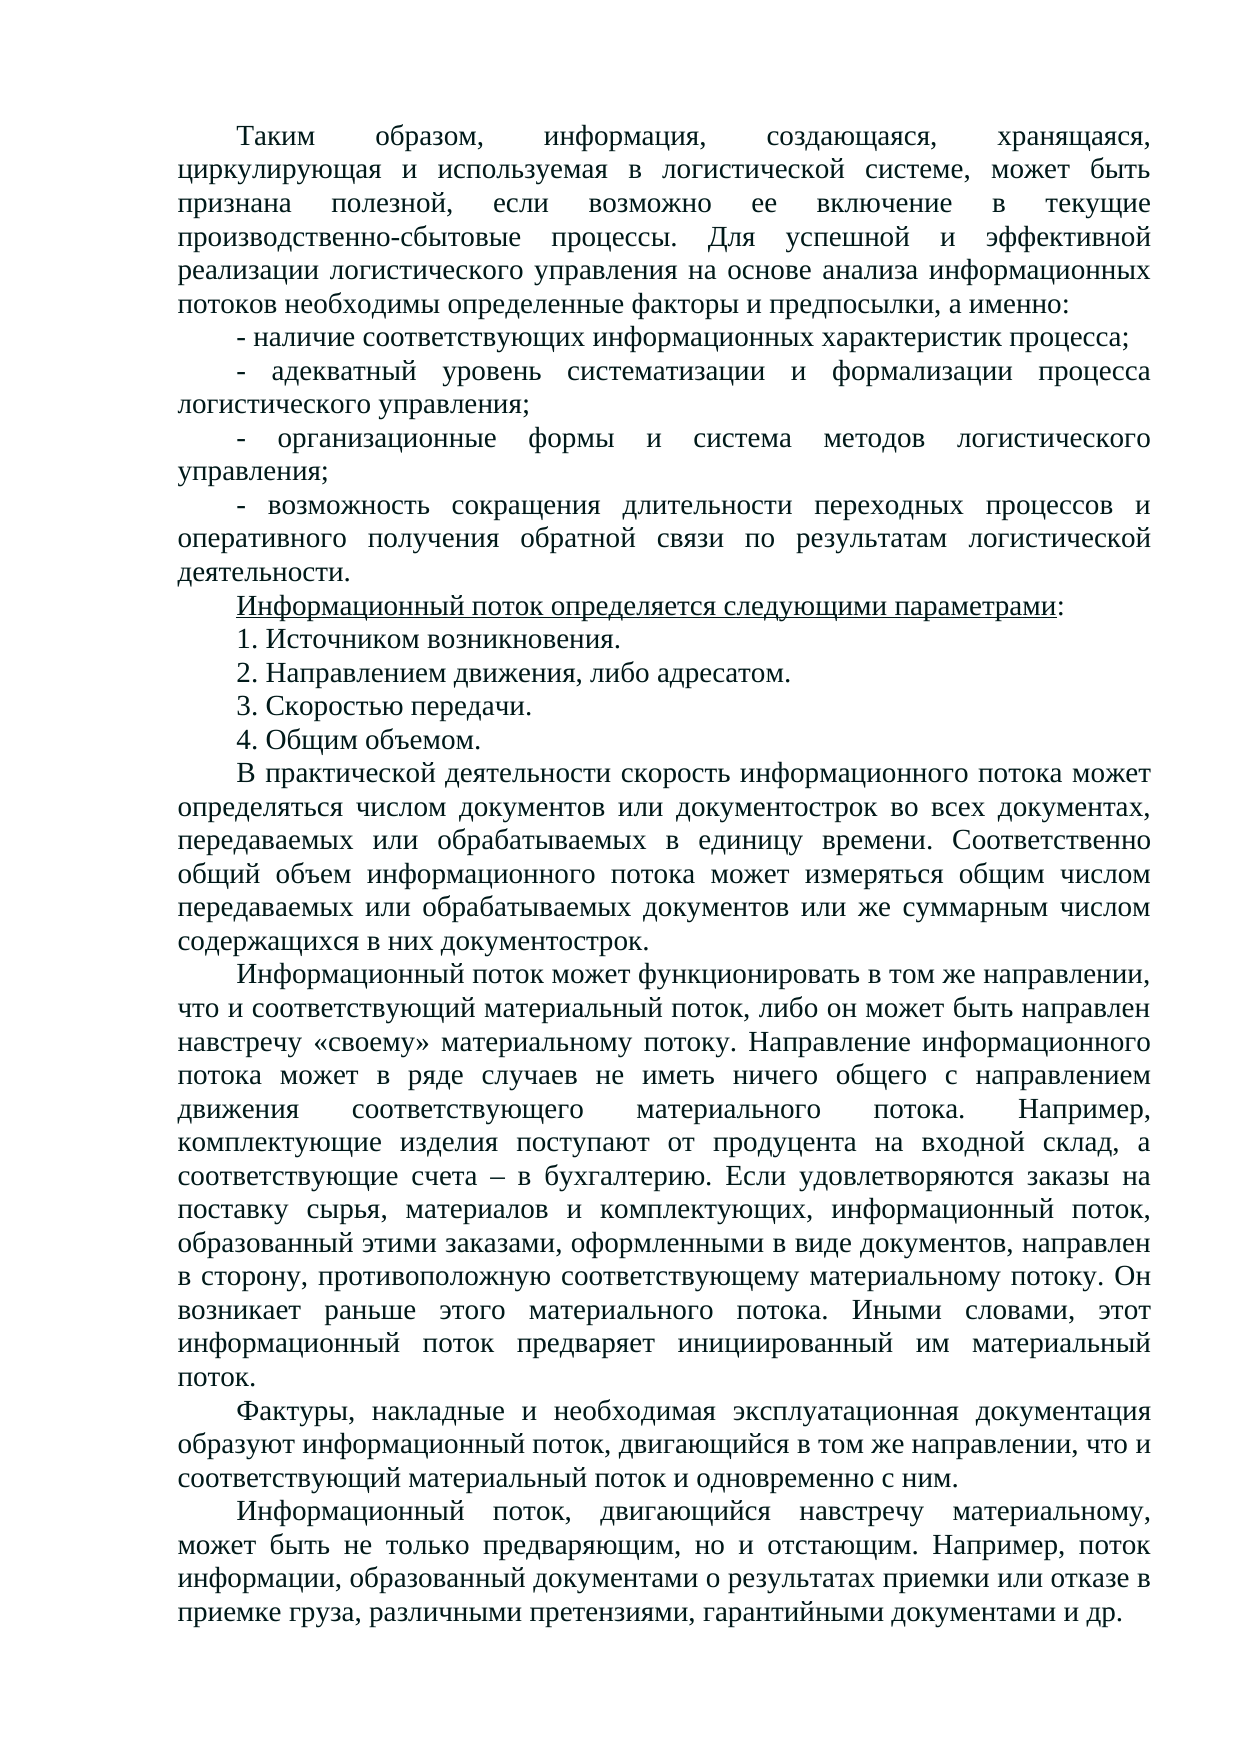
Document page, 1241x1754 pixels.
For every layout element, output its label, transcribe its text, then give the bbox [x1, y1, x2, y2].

text Таким образом, информация, создающаяся, хранящаяся, циркулирующая и используемая в логистической системе, может быть признана полезной, если возможно ее включение в текущие производственно-сбытовые процессы. Для успешной и эффективной реализации логистического управления на основе анализа информационных потоков необходимы определенные факторы и предпосылки, а именно: [177, 118, 1152, 319]
text 3. Скоростью передачи. [177, 688, 1152, 722]
text - адекватный уровень систематизации и формализации процесса логистического управления; [177, 353, 1152, 420]
text 1. Источником возникновения. [177, 621, 1152, 655]
text Информационный поток может функционировать в том же направлении, что и соответствующий материальный поток, либо он может быть направлен навстречу «своему» материальному потоку. Направление информационного потока может в ряде случаев не иметь ничего общего с направлением движения соответствующего материального потока. Например, комплектующие изделия поступают от продуцента на входной склад, а соответствующие счета – в бухгалтерию. Если удовлетворяются заказы на поставку сырья, материалов и комплектующих, информационный поток, образованный этими заказами, оформленными в виде документов, направлен в сторону, противоположную соответствующему материальному потоку. Он возникает раньше этого материального потока. Иными словами, этот информационный поток предваряет инициированный им материальный поток. [177, 957, 1152, 1393]
text - возможность сокращения длительности переходных процессов и оперативного получения обратной связи по результатам логистической деятельности. [177, 487, 1152, 588]
text 4. Общим объемом. [177, 722, 1152, 755]
text - наличие соответствующих информационных характеристик процесса; [177, 319, 1152, 353]
text Информационный поток, двигающийся навстречу материальному, может быть не только предваряющим, но и отстающим. Например, поток информации, образованный документами о результатах приемки или отказе в приемке груза, различными претензиями, гарантийными документами и др. [177, 1493, 1152, 1627]
text В практической деятельности скорость информационного потока может определяться числом документов или документострок во всех документах, передаваемых или обрабатываемых в единицу времени. Соответственно общий объем информационного потока может измеряться общим числом передаваемых или обрабатываемых документов или же суммарным числом содержащихся в них документострок. [177, 755, 1152, 957]
text Информационный поток определяется следующими параметрами: [177, 588, 1152, 621]
text Фактуры, накладные и необходимая эксплуатационная документация образуют информационный поток, двигающийся в том же направлении, что и соответствующий материальный поток и одновременно с ним. [177, 1393, 1152, 1493]
text - организационные формы и система методов логистического управления; [177, 420, 1152, 487]
text 2. Направлением движения, либо адресатом. [177, 655, 1152, 688]
